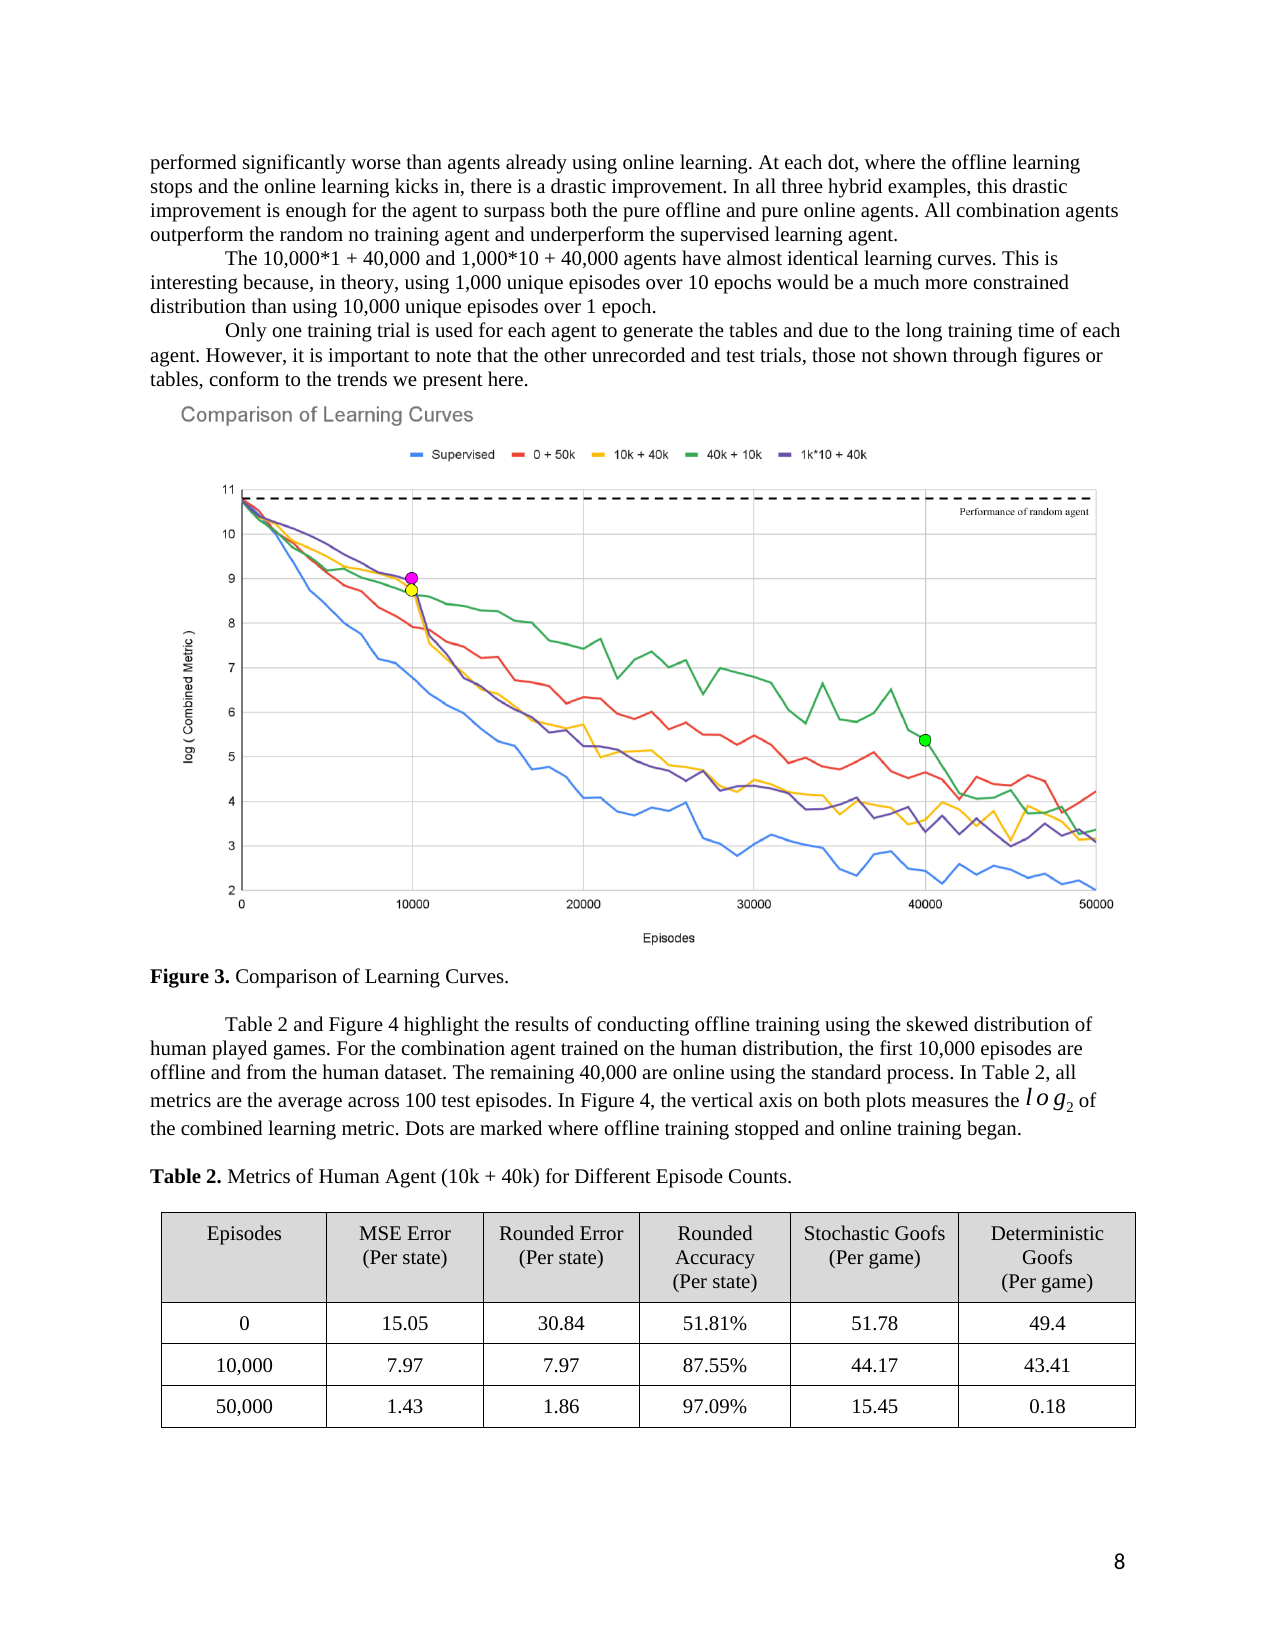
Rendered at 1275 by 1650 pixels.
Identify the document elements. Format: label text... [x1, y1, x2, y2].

table_cell 0.18 [959, 1386, 1135, 1427]
table_cell 0 [162, 1303, 326, 1343]
text Figure 3. Comparison of Learning Curves. [150, 964, 1125, 988]
table_cell 10,000 [162, 1344, 326, 1385]
table_cell 44.17 [791, 1344, 958, 1385]
table_cell 51.81% [640, 1303, 790, 1343]
text Table 2. Metrics of Human Agent (10k + 40k) for Different Episode Counts. [150, 1163, 1125, 1188]
text Only one training trial is used for each agent to generate the tables and due to the long training time of each agent. However, it is important to note that the other unrecorded and test trials, those not shown through figures or tables, conform to the trends we present here. [150, 318, 1125, 390]
table_cell 7.97 [484, 1344, 639, 1385]
table_cell 43.41 [959, 1344, 1135, 1385]
table_header Rounded Accuracy (Per state) [640, 1213, 790, 1302]
table_header MSE Error (Per state) [327, 1213, 483, 1302]
table_cell 50,000 [162, 1386, 326, 1427]
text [150, 150, 1125, 246]
text The 10,000*1 + 40,000 and 1,000*10 + 40,000 agents have almost identical learning curves. This is interesting because, in theory, using 1,000 unique episodes over 10 epochs would be a much more constrained distribution than using 10,000 unique episodes over 1 epoch. [150, 246, 1125, 318]
table_cell 49.4 [959, 1303, 1135, 1343]
table_header Deterministic Goofs (Per game) [959, 1213, 1135, 1302]
table_header Stochastic Goofs (Per game) [791, 1213, 958, 1302]
table_cell 1.43 [327, 1386, 483, 1427]
table_cell 30.84 [484, 1303, 639, 1343]
table_cell 87.55% [640, 1344, 790, 1385]
table_header Rounded Error (Per state) [484, 1213, 639, 1302]
table_cell 97.09% [640, 1386, 790, 1427]
table_cell 15.45 [791, 1386, 958, 1427]
table_cell 7.97 [327, 1344, 483, 1385]
table_cell 51.78 [791, 1303, 958, 1343]
picture [150, 390, 1125, 964]
table_cell 15.05 [327, 1303, 483, 1343]
table_cell 1.86 [484, 1386, 639, 1427]
text Table 2 and Figure 4 highlight the results of conducting offline training using the skewed distribution of human played games. For the combination agent trained on the human distribution, the first 10,000 episodes are offline and from the human dataset. The remaining 40,000 are online using the standard process. In Table 2, all metrics are the average across 100 test episodes. In Figure 4, the vertical axis on both plots measures the of the combined learning metric. Dots are marked where offline training stopped and online training began. [150, 1012, 1125, 1139]
table_header Episodes [162, 1213, 326, 1302]
